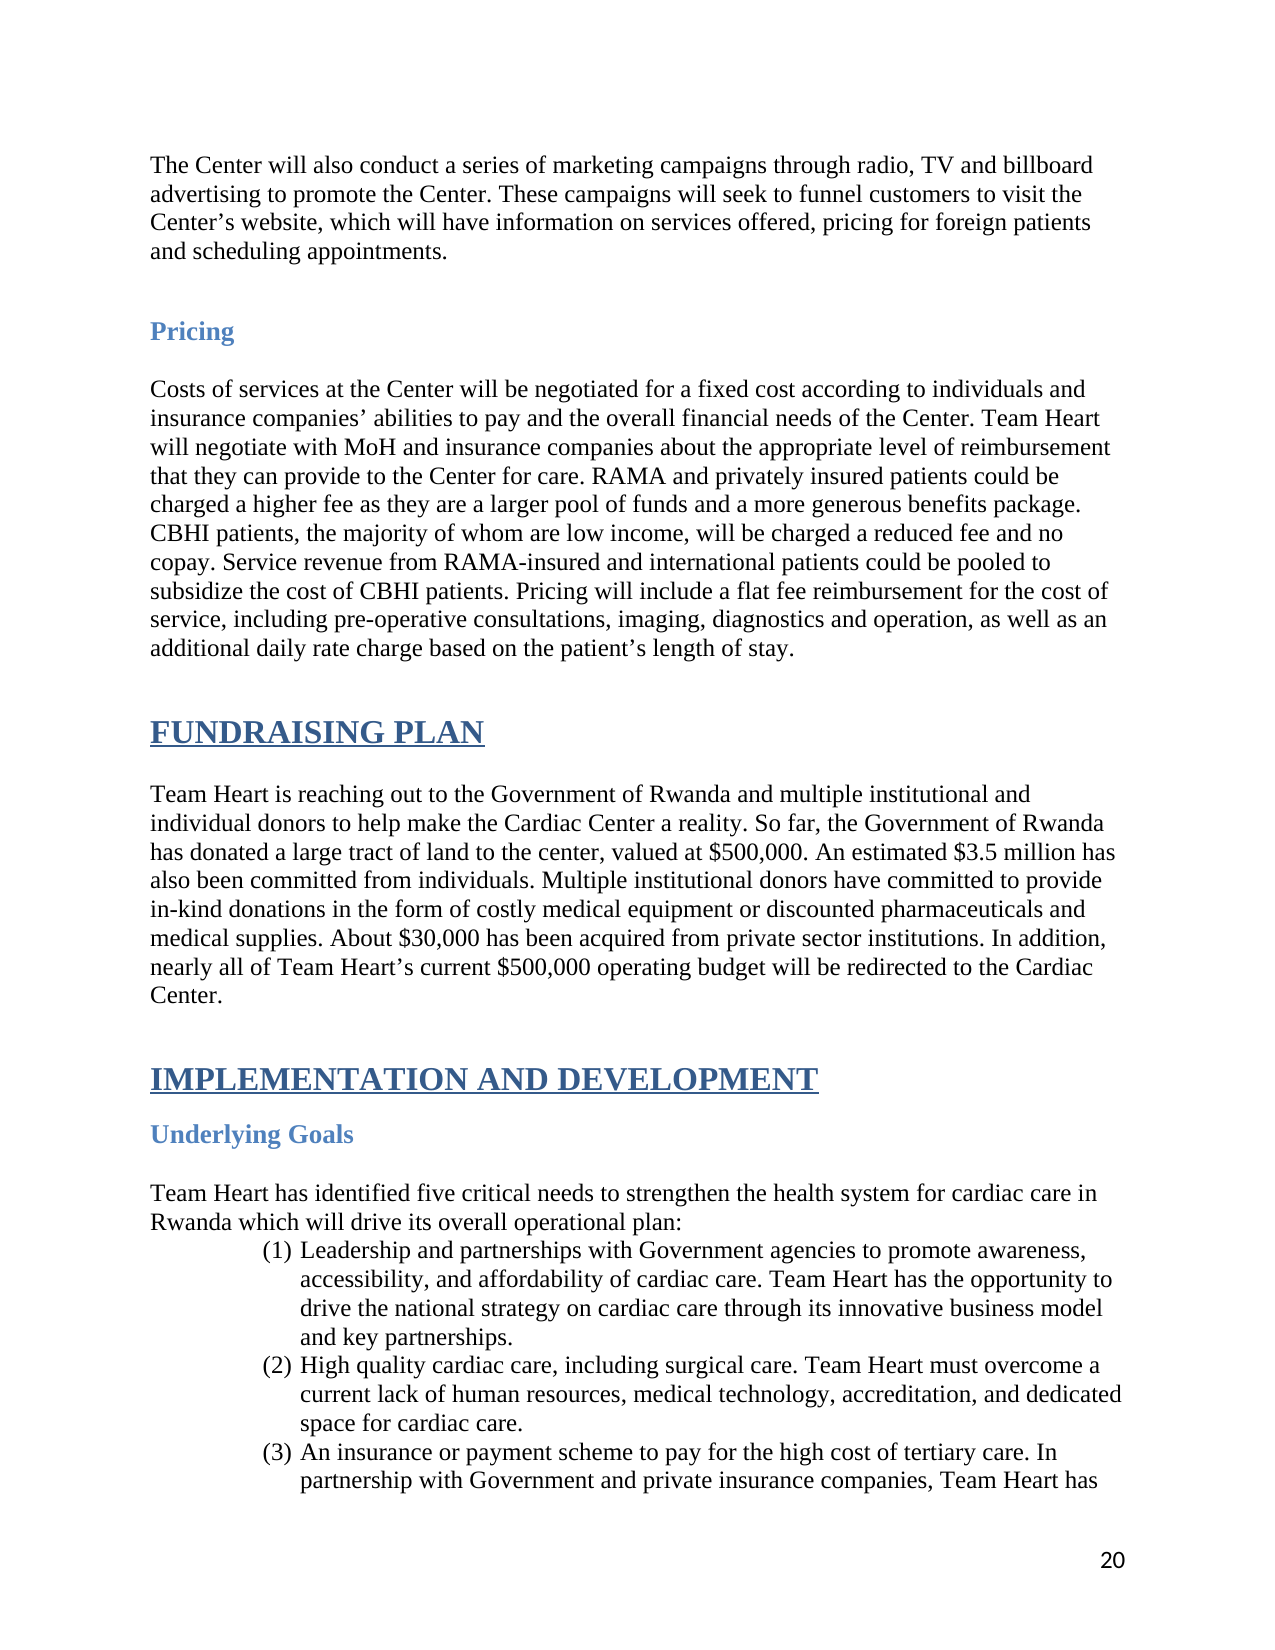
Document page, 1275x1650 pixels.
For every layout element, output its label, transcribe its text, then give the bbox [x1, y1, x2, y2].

text Costs of services at the Center will be negotiated for a fixed cost according to individuals and insurance companies’ abilities to pay and the overall financial needs of the Center. Team Heart will negotiate with MoH and insurance companies about the appropriate level of reimbursement that they can provide to the Center for care. RAMA and privately insured patients could be charged a higher fee as they are a larger pool of funds and a more generous benefits package. CBHI patients, the majority of whom are low income, will be charged a reduced fee and no copay. Service revenue from RAMA-insured and international patients could be pooled to subsidize the cost of CBHI patients. Pricing will include a flat fee reimbursement for the cost of service, including pre-operative consultations, imaging, diagnostics and operation, as well as an additional daily rate charge based on the patient’s length of stay. [150, 374, 1125, 662]
subtitle FUNDRAISING PLAN [150, 712, 1125, 750]
subtitle IMPLEMENTATION AND DEVELOPMENT [150, 1059, 1125, 1097]
subtitle Pricing [150, 314, 1125, 346]
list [262, 1437, 1125, 1494]
text Team Heart is reaching out to the Government of Rwanda and multiple institutional and individual donors to help make the Cardiac Center a reality. So far, the Government of Rwanda has donated a large tract of land to the center, valued at $500,000. An estimated $3.5 million has also been committed from individuals. Multiple institutional donors have committed to provide in-kind donations in the form of costly medical equipment or discounted pharmaceuticals and medical supplies. About $30,000 has been acquired from private sector institutions. In addition, nearly all of Team Heart’s current $500,000 operating budget will be redirected to the Cardiac Center. [150, 779, 1125, 1009]
list Leadership and partnerships with Government agencies to promote awareness, accessibility, and affordability of cardiac care. Team Heart has the opportunity to drive the national strategy on cardiac care through its innovative business model and key partnerships. [262, 1236, 1125, 1351]
text Team Heart has identified five critical needs to strengthen the health system for cardiac care in Rwanda which will drive its overall operational plan: [150, 1178, 1125, 1236]
list High quality cardiac care, including surgical care. Team Heart must overcome a current lack of human resources, medical technology, accreditation, and dedicated space for cardiac care. [262, 1351, 1125, 1437]
text The Center will also conduct a series of marketing campaigns through radio, TV and billboard advertising to promote the Center. These campaigns will seek to funnel customers to visit the Center’s website, which will have information on services offered, pricing for foreign patients and scheduling appointments. [150, 150, 1125, 265]
subtitle Underlying Goals [150, 1118, 1125, 1149]
